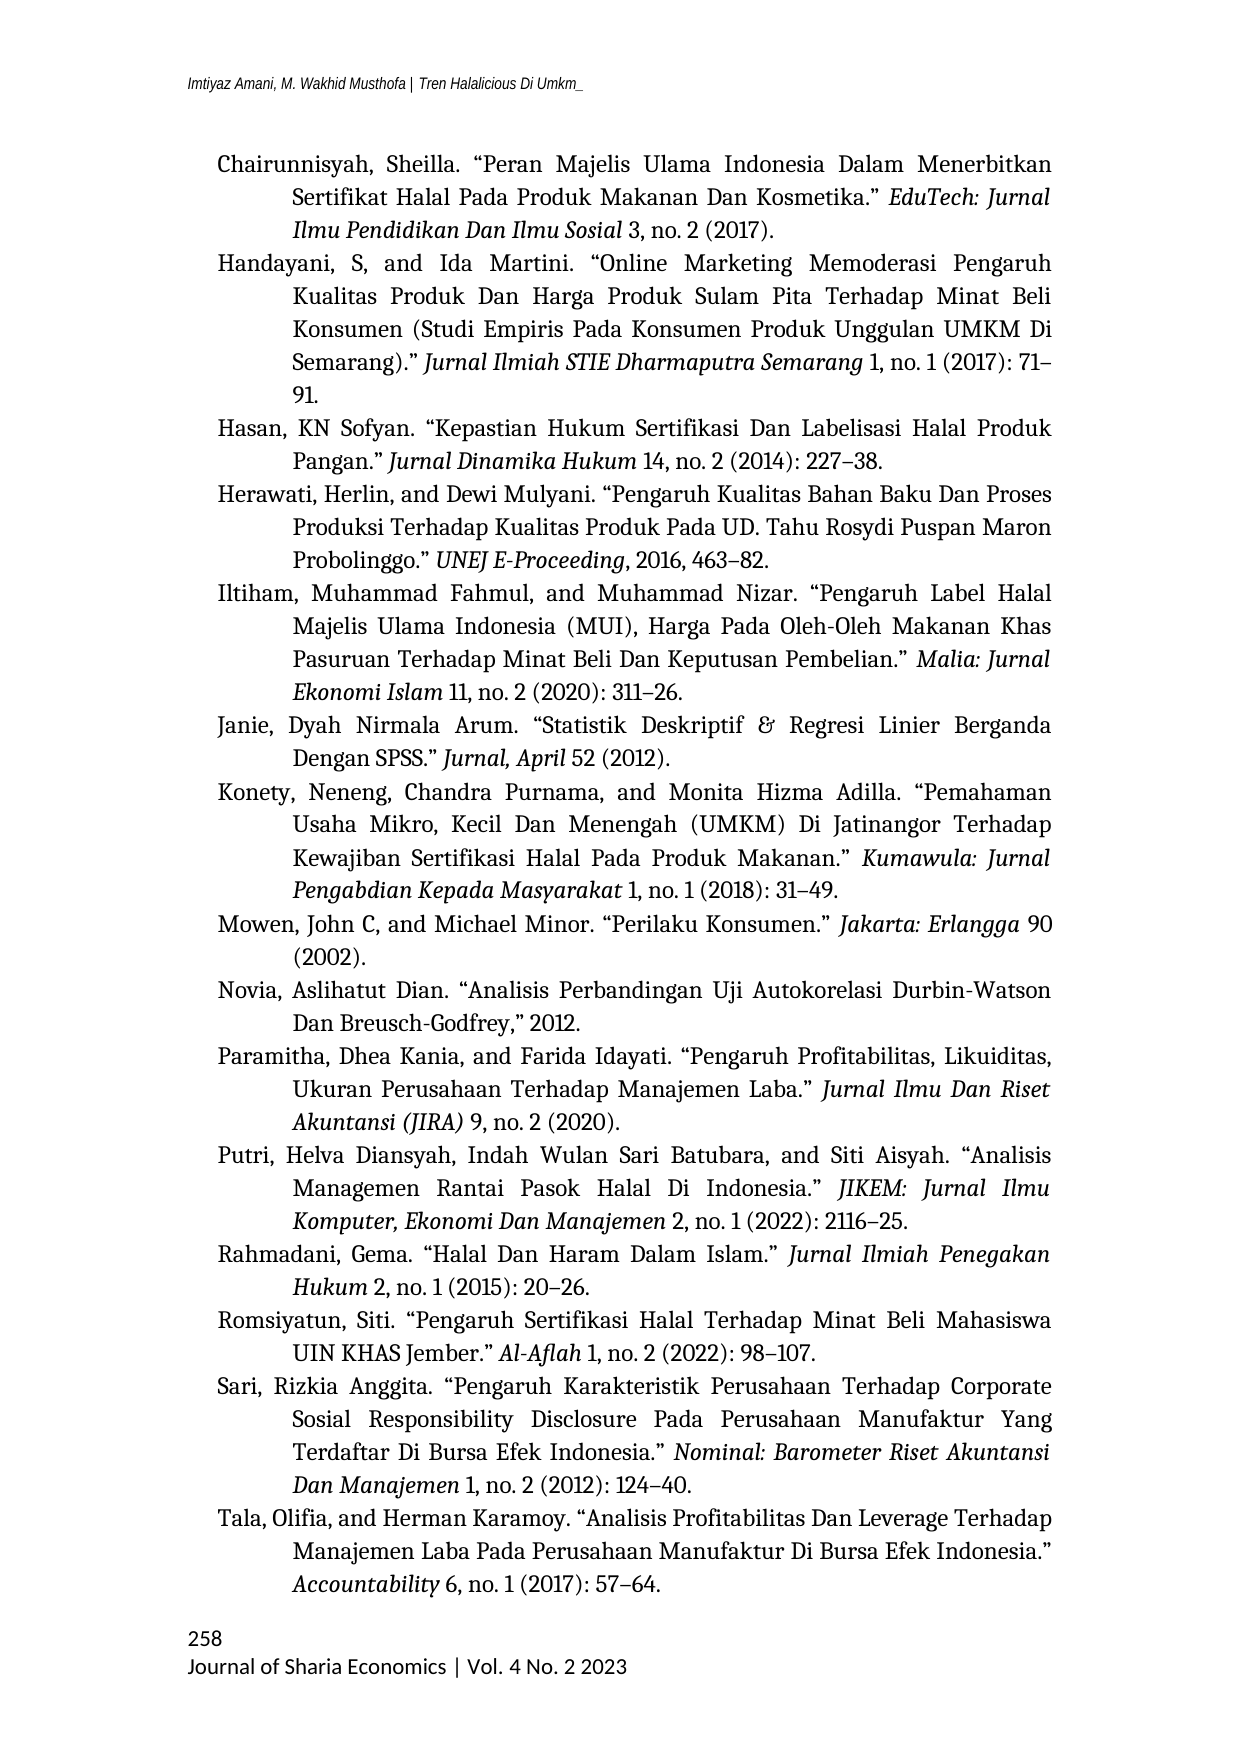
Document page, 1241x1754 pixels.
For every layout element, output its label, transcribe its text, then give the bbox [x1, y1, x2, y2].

text Paramitha, Dhea Kania, and Farida Idayati. “Pengaruh Profitabilitas, Likuiditas, Ukuran Perusahaan Terhadap Manajemen Laba.” Jurnal Ilmu Dan Riset Akuntansi (JIRA) 9, no. 2 (2020). [217, 1042, 1053, 1136]
text Tala, Olifia, and Herman Karamoy. “Analisis Profitabilitas Dan Leverage Terhadap Manajemen Laba Pada Perusahaan Manufaktur Di Bursa Efek Indonesia.” Accountability 6, no. 1 (2017): 57–64. [217, 1504, 1053, 1599]
text Rahmadani, Gema. “Halal Dan Haram Dalam Islam.” Jurnal Ilmiah Penegakan Hukum 2, no. 1 (2015): 20–26. [217, 1240, 1053, 1301]
text Hasan, KN Sofyan. “Kepastian Hukum Sertifikasi Dan Labelisasi Halal Produk Pangan.” Jurnal Dinamika Hukum 14, no. 2 (2014): 227–38. [217, 414, 1053, 476]
text Novia, Aslihatut Dian. “Analisis Perbandingan Uji Autokorelasi Durbin-Watson Dan Breusch-Godfrey,” 2012. [217, 976, 1053, 1037]
text Romsiyatun, Siti. “Pengaruh Sertifikasi Halal Terhadap Minat Beli Mahasiswa UIN KHAS Jember.” Al-Aflah 1, no. 2 (2022): 98–107. [217, 1306, 1053, 1367]
text Konety, Neneng, Chandra Purnama, and Monita Hizma Adilla. “Pemahaman Usaha Mikro, Kecil Dan Menengah (UMKM) Di Jatinangor Terhadap Kewajiban Sertifikasi Halal Pada Produk Makanan.” Kumawula: Jurnal Pengabdian Kepada Masyarakat 1, no. 1 (2018): 31–49. [217, 777, 1053, 905]
text Handayani, S, and Ida Martini. “Online Marketing Memoderasi Pengaruh Kualitas Produk Dan Harga Produk Sulam Pita Terhadap Minat Beli Konsumen (Studi Empiris Pada Konsumen Produk Unggulan UMKM Di Semarang).” Jurnal Ilmiah STIE Dharmaputra Semarang 1, no. 1 (2017): 71–91. [217, 249, 1053, 410]
text Chairunnisyah, Sheilla. “Peran Majelis Ulama Indonesia Dalam Menerbitkan Sertifikat Halal Pada Produk Makanan Dan Kosmetika.” EduTech: Jurnal Ilmu Pendidikan Dan Ilmu Sosial 3, no. 2 (2017). [217, 150, 1053, 245]
text Herawati, Herlin, and Dewi Mulyani. “Pengaruh Kualitas Bahan Baku Dan Proses Produksi Terhadap Kualitas Produk Pada UD. Tahu Rosydi Puspan Maron Probolinggo.” UNEJ E-Proceeding, 2016, 463–82. [217, 480, 1053, 575]
text Putri, Helva Diansyah, Indah Wulan Sari Batubara, and Siti Aisyah. “Analisis Managemen Rantai Pasok Halal Di Indonesia.” JIKEM: Jurnal Ilmu Komputer, Ekonomi Dan Manajemen 2, no. 1 (2022): 2116–25. [217, 1141, 1053, 1235]
text Janie, Dyah Nirmala Arum. “Statistik Deskriptif & Regresi Linier Berganda Dengan SPSS.” Jurnal, April 52 (2012). [217, 711, 1053, 773]
text Mowen, John C, and Michael Minor. “Perilaku Konsumen.” Jakarta: Erlangga 90 (2002). [217, 909, 1053, 971]
text Sari, Rizkia Anggita. “Pengaruh Karakteristik Perusahaan Terhadap Corporate Sosial Responsibility Disclosure Pada Perusahaan Manufaktur Yang Terdaftar Di Bursa Efek Indonesia.” Nominal: Barometer Riset Akuntansi Dan Manajemen 1, no. 2 (2012): 124–40. [217, 1372, 1053, 1499]
text Iltiham, Muhammad Fahmul, and Muhammad Nizar. “Pengaruh Label Halal Majelis Ulama Indonesia (MUI), Harga Pada Oleh-Oleh Makanan Khas Pasuruan Terhadap Minat Beli Dan Keputusan Pembelian.” Malia: Jurnal Ekonomi Islam 11, no. 2 (2020): 311–26. [217, 579, 1053, 707]
